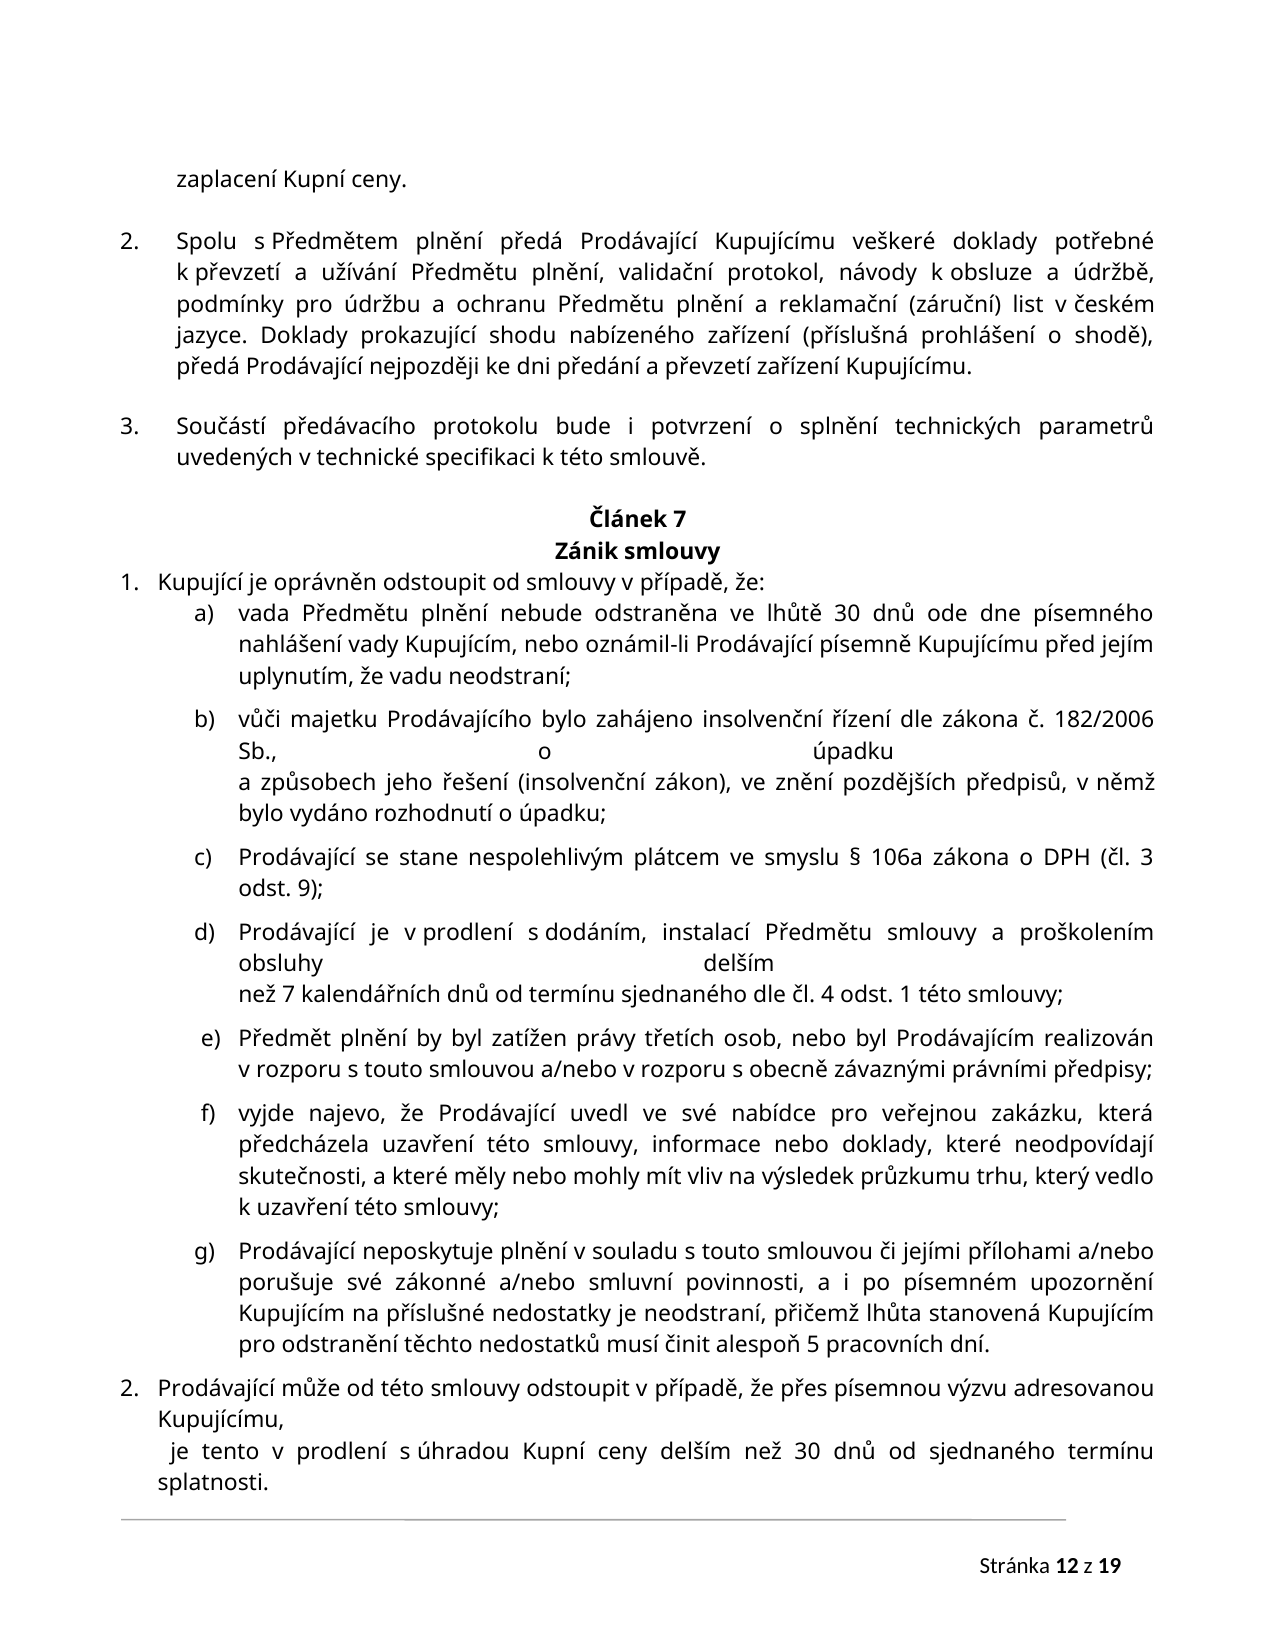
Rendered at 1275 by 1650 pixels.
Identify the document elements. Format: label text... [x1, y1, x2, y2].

list vada Předmětu plnění nebude odstraněna ve lhůtě 30 dnů ode dne písemného nahlášení vady Kupujícím, nebo oznámil-li Prodávající písemně Kupujícímu před jejím uplynutím, že vadu neodstraní; [194, 597, 1155, 691]
list vyjde najevo, že Prodávající uvedl ve své nabídce pro veřejnou zakázku, která předcházela uzavření této smlouvy, informace nebo doklady, které neodpovídají skutečnosti, a které měly nebo mohly mít vliv na výsledek průzkumu trhu, který vedlo k uzavření této smlouvy; [201, 1097, 1155, 1222]
list Spolu s Předmětem plnění předá Prodávající Kupujícímu veškeré doklady potřebné k převzetí a užívání Předmětu plnění, validační protokol, návody k obsluze a údržbě, podmínky pro údržbu a ochranu Předmětu plnění a reklamační (záruční) list v českém jazyce. Doklady prokazující shodu nabízeného zařízení (příslušná prohlášení o shodě), předá Prodávající nejpozději ke dni předání a převzetí zařízení Kupujícímu. [120, 225, 1155, 381]
list Prodávající se stane nespolehlivým plátcem ve smyslu § 106a zákona o DPH (čl. 3 odst. 9); [194, 841, 1155, 903]
list vůči majetku Prodávajícího bylo zahájeno insolvenční řízení dle zákona č. 182/2006 Sb., o úpadku a způsobech jeho řešení (insolvenční zákon), ve znění pozdějších předpisů, v němž bylo vydáno rozhodnutí o úpadku; [194, 703, 1155, 828]
text Zánik smlouvy [120, 535, 1155, 566]
list Kupující je oprávněn odstoupit od smlouvy v případě, že: [120, 566, 1155, 597]
text Článek 7 [120, 503, 1155, 535]
list Prodávající neposkytuje plnění v souladu s touto smlouvou či jejími přílohami a/nebo porušuje své zákonné a/nebo smluvní povinnosti, a i po písemném upozornění Kupujícím na příslušné nedostatky je neodstraní, přičemž lhůta stanovená Kupujícím pro odstranění těchto nedostatků musí činit alespoň 5 pracovních dní. [194, 1235, 1155, 1360]
list Prodávající může od této smlouvy odstoupit v případě, že přes písemnou výzvu adresovanou Kupujícímu, je tento v prodlení s úhradou Kupní ceny delším než 30 dnů od sjednaného termínu splatnosti. [120, 1372, 1155, 1497]
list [120, 162, 1155, 194]
list Součástí předávacího protokolu bude i potvrzení o splnění technických parametrů uvedených v technické specifikaci k této smlouvě. [120, 410, 1155, 472]
list Předmět plnění by byl zatížen právy třetích osob, nebo byl Prodávajícím realizován v rozporu s touto smlouvou a/nebo v rozporu s obecně závaznými právními předpisy; [201, 1022, 1155, 1085]
list Prodávající je v prodlení s dodáním, instalací Předmětu smlouvy a proškolením obsluhy delším než 7 kalendářních dnů od termínu sjednaného dle čl. 4 odst. 1 této smlouvy; [194, 916, 1155, 1010]
